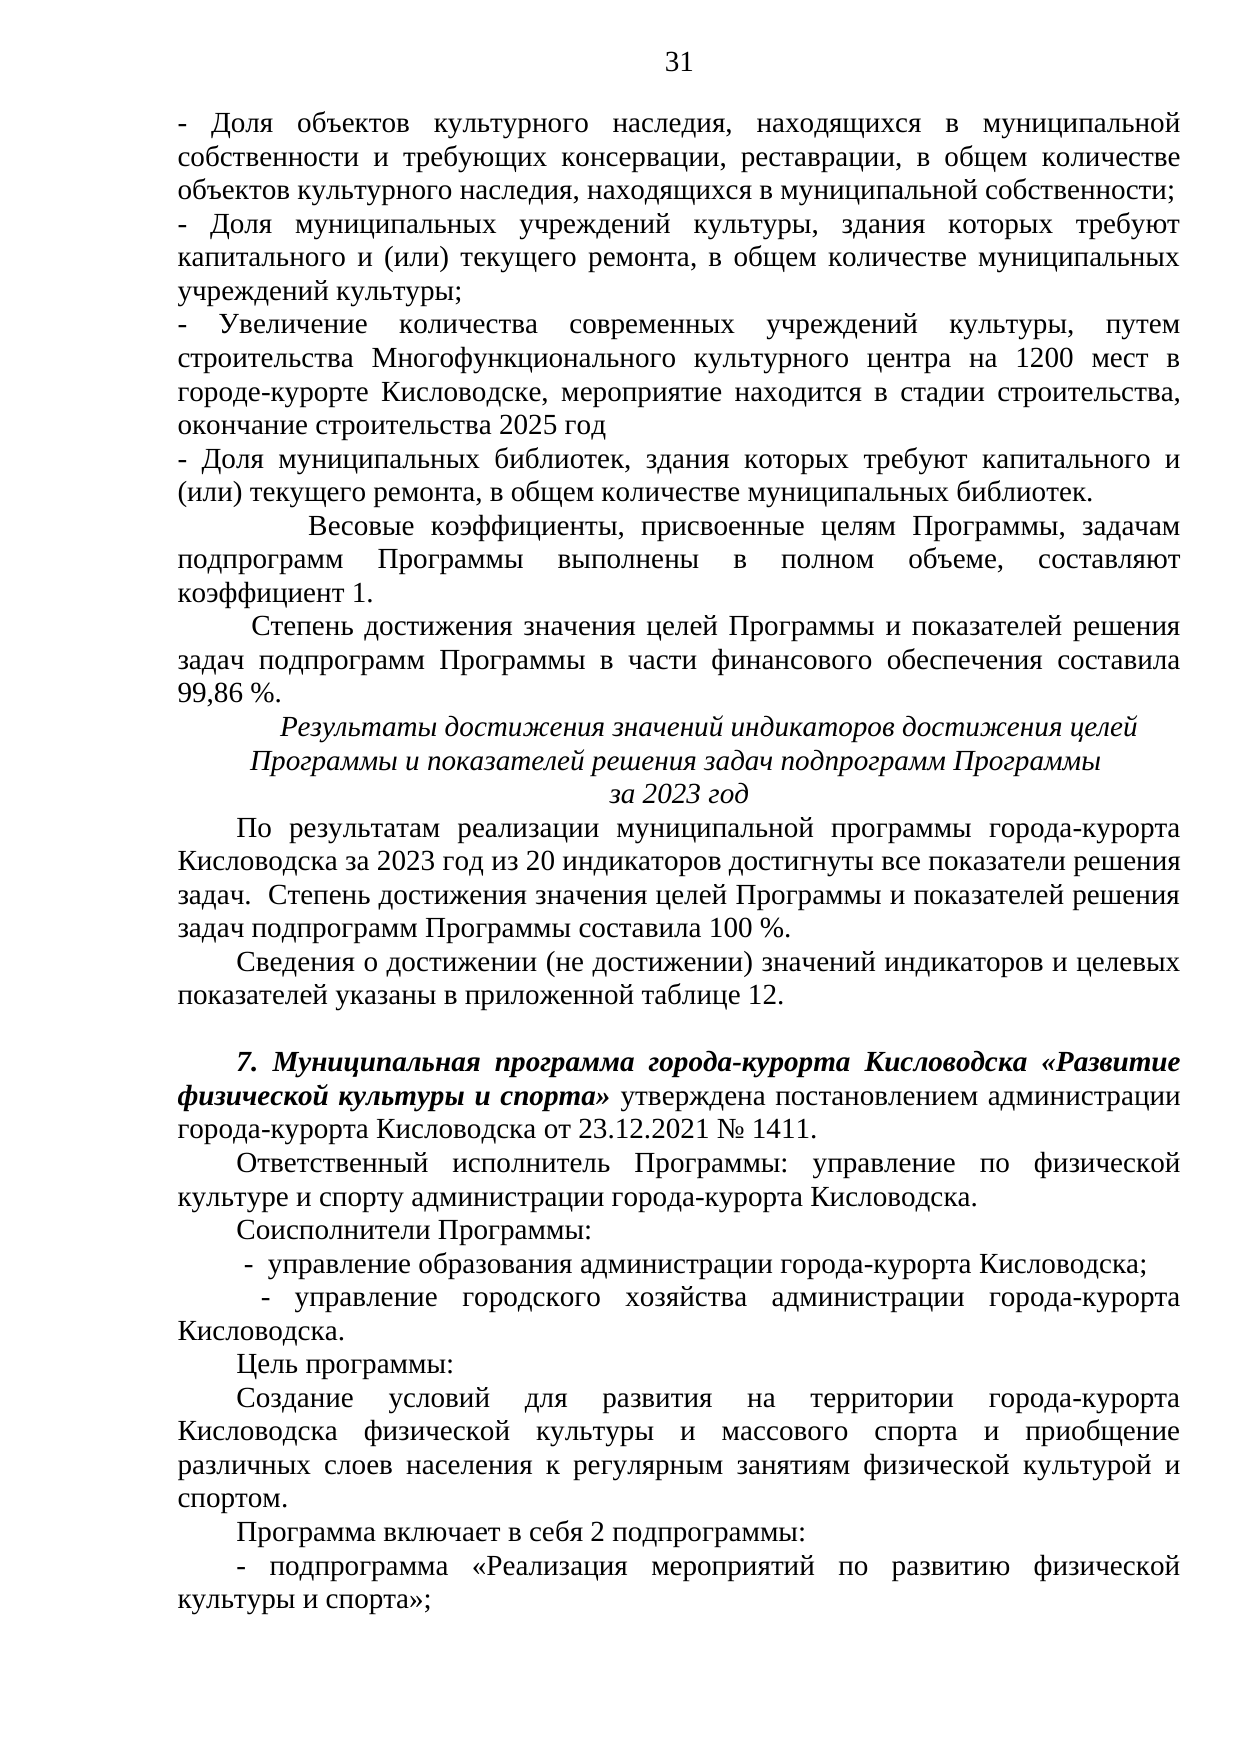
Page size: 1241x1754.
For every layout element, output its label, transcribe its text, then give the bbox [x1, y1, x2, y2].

text - Доля муниципальных учреждений культуры, здания которых требуют капитального и (или) текущего ремонта, в общем количестве муниципальных учреждений культуры; [177, 206, 1181, 307]
text Степень достижения значения целей Программы и показателей решения задач подпрограмм Программы в части финансового обеспечения составила 99,86 %. [177, 608, 1181, 709]
text Соисполнители Программы: [177, 1212, 1181, 1246]
text Сведения о достижении (не достижении) значений индикаторов и целевых показателей указаны в приложенной таблице 12. [177, 944, 1181, 1011]
text - управление городского хозяйства администрации города-курорта Кисловодска. [177, 1279, 1181, 1346]
text Программа включает в себя 2 подпрограммы: [177, 1514, 1181, 1548]
text - Увеличение количества современных учреждений культуры, путем строительства Многофункционального культурного центра на 1200 мест в городе-курорте Кисловодске, мероприятие находится в стадии строительства, окончание строительства 2025 год [177, 307, 1181, 441]
text По результатам реализации муниципальной программы города-курорта Кисловодска за 2023 год из 20 индикаторов достигнуты все показатели решения задач. Степень достижения значения целей Программы и показателей решения задач подпрограмм Программы составила 100 %. [177, 810, 1181, 944]
text Ответственный исполнитель Программы: управление по физической культуре и спорту администрации города-курорта Кисловодска. [177, 1145, 1181, 1212]
text 7. Муниципальная программа города-курорта Кисловодска «Развитие физической культуры и спорта» утверждена постановлением администрации города-курорта Кисловодска от 23.12.2021 № 1411. [177, 1044, 1181, 1145]
text Весовые коэффициенты, присвоенные целям Программы, задачам подпрограмм Программы выполнены в полном объеме, составляют коэффициент 1. [177, 508, 1181, 608]
text - управление образования администрации города-курорта Кисловодска; [177, 1246, 1181, 1279]
text - Доля объектов культурного наследия, находящихся в муниципальной собственности и требующих консервации, реставрации, в общем количестве объектов культурного наследия, находящихся в муниципальной собственности; [177, 105, 1181, 206]
text - подпрограмма «Реализация мероприятий по развитию физической культуры и спорта»; [177, 1548, 1181, 1615]
text Результаты достижения значений индикаторов достижения целей Программы и показателей решения задач подпрограмм Программы за 2023 год [177, 709, 1181, 810]
text Создание условий для развития на территории города-курорта Кисловодска физической культуры и массового спорта и приобщение различных слоев населения к регулярным занятиям физической культурой и спортом. [177, 1380, 1181, 1514]
text Цель программы: [177, 1346, 1181, 1380]
text - Доля муниципальных библиотек, здания которых требуют капитального и (или) текущего ремонта, в общем количестве муниципальных библиотек. [177, 441, 1181, 508]
